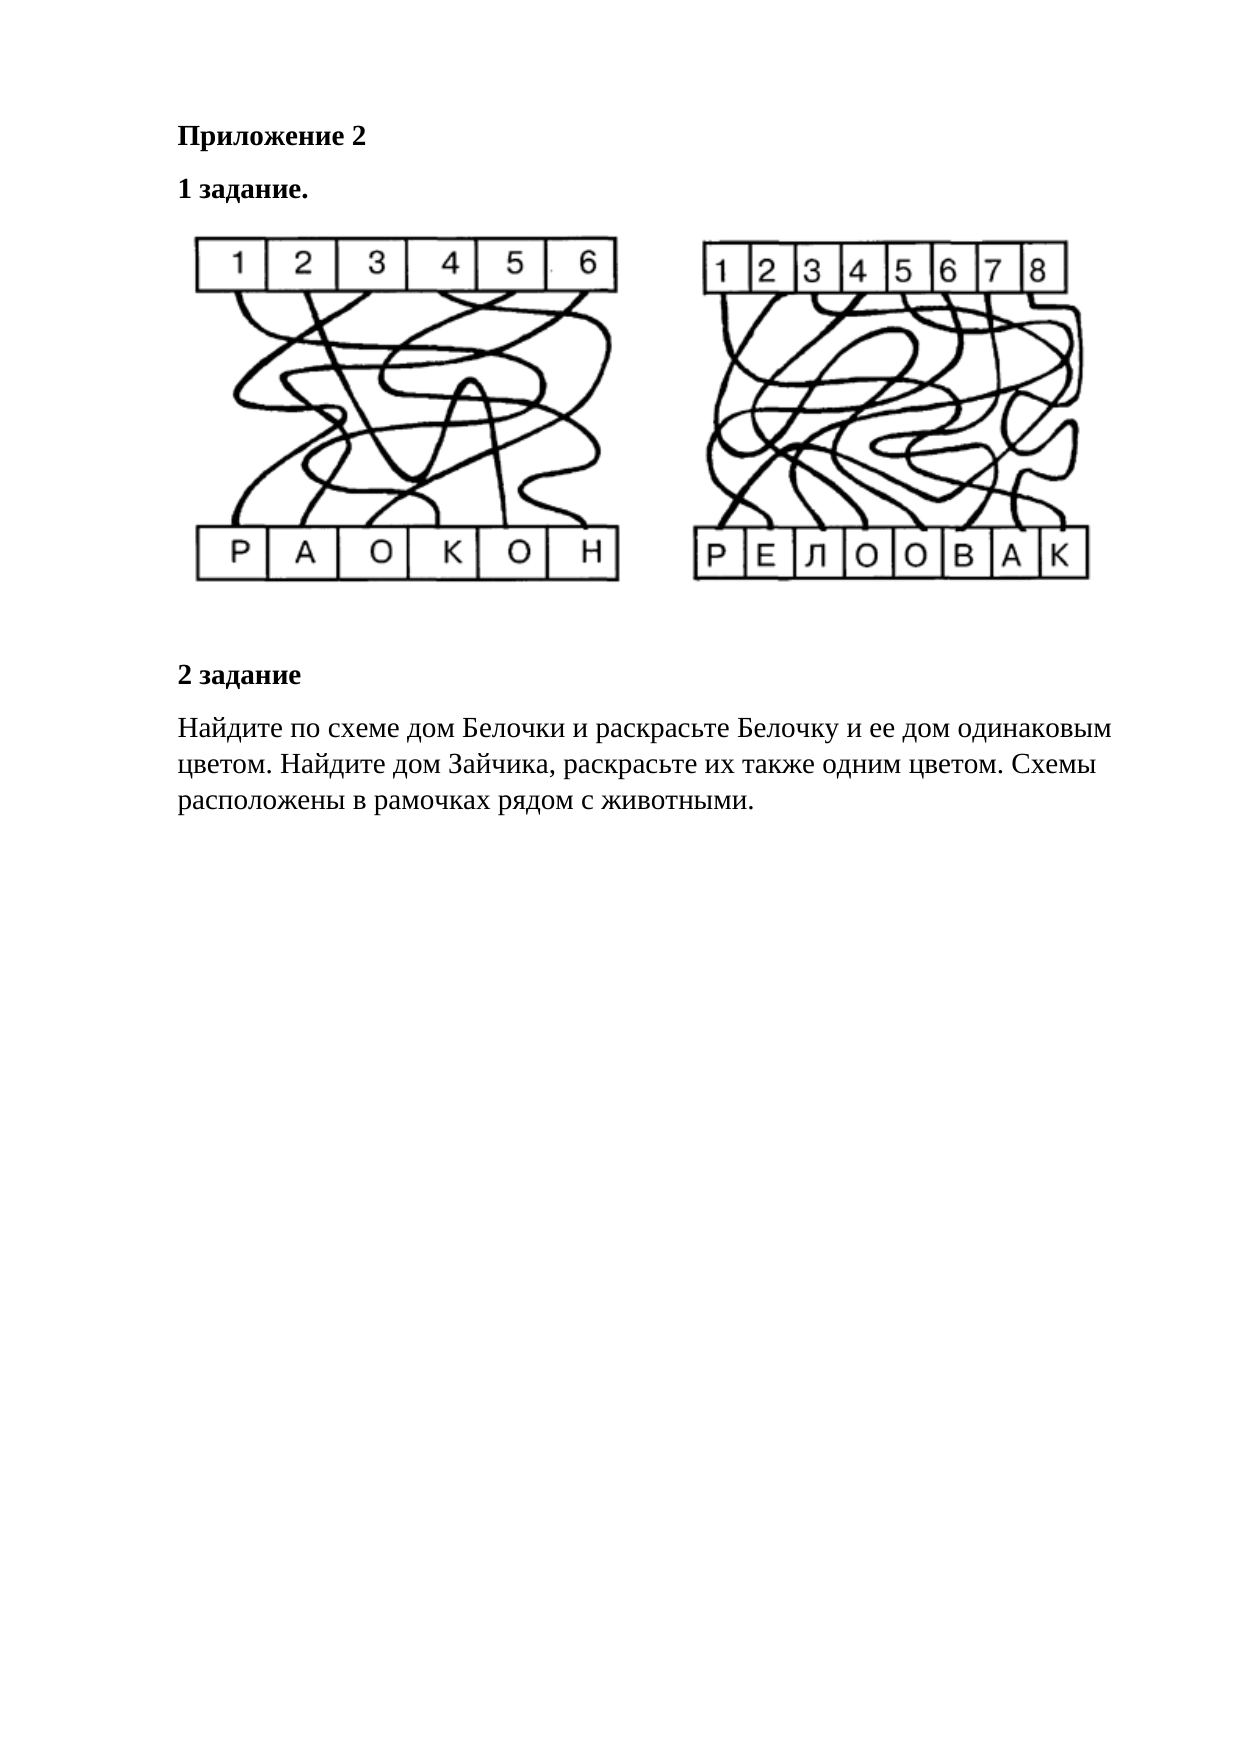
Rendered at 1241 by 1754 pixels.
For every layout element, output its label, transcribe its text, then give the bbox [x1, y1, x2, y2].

text 2 задание [177, 621, 1152, 690]
text Найдите по схеме дом Белочки и раскрасьте Белочку и ее дом одинаковым цветом. Найдите дом Зайчика, раскрасьте их также одним цветом. Схемы расположены в рамочках рядом с животными. [177, 710, 1152, 816]
text Приложение 2 [177, 118, 1152, 152]
text 1 задание. [177, 171, 1152, 204]
picture [177, 223, 1099, 602]
